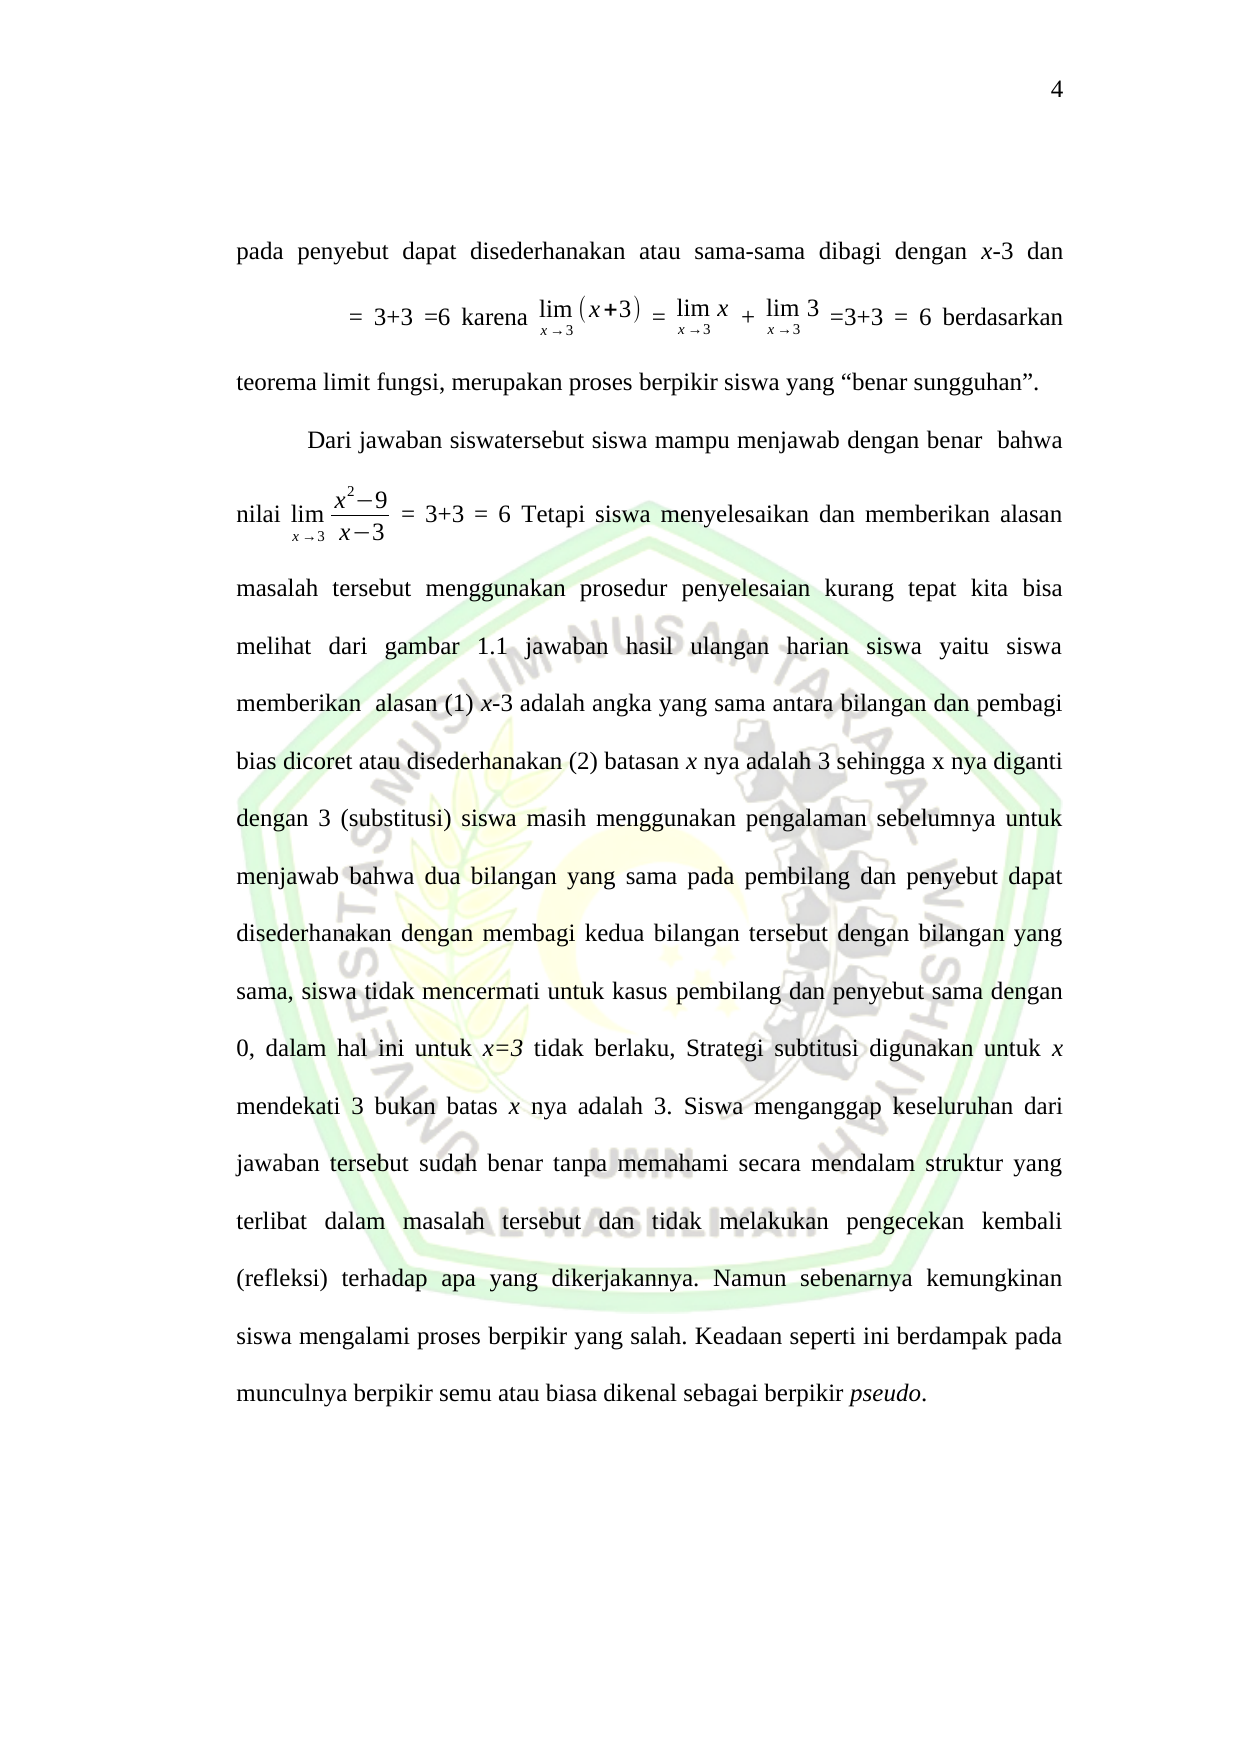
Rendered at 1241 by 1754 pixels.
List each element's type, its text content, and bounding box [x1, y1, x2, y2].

text Dari jawaban siswatersebut siswa mampu menjawab dengan benar bahwa nilai = 3+3 = 6 Tetapi siswa menyelesaikan dan memberikan alasan masalah tersebut menggunakan prosedur penyelesaian kurang tepat kita bisa melihat dari gambar 1.1 jawaban hasil ulangan harian siswa yaitu siswa memberikan alasan (1) x-3 adalah angka yang sama antara bilangan dan pembagi bias dicoret atau disederhanakan (2) batasan x nya adalah 3 sehingga x nya diganti dengan 3 (substitusi) siswa masih menggunakan pengalaman sebelumnya untuk menjawab bahwa dua bilangan yang sama pada pembilang dan penyebut dapat disederhanakan dengan membagi kedua bilangan tersebut dengan bilangan yang sama, siswa tidak mencermati untuk kasus pembilang dan penyebut sama dengan 0, dalam hal ini untuk x=3 tidak berlaku, Strategi subtitusi digunakan untuk x mendekati 3 bukan batas x nya adalah 3. Siswa menganggap keseluruhan dari jawaban tersebut sudah benar tanpa memahami secara mendalam struktur yang terlibat dalam masalah tersebut dan tidak melakukan pengecekan kembali (refleksi) terhadap apa yang dikerjakannya. Namun sebenarnya kemungkinan siswa mengalami proses berpikir yang salah. Keadaan seperti ini berdampak pada munculnya berpikir semu atau biasa dikenal sebagai berpikir pseudo. [236, 425, 1063, 1407]
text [236, 236, 1063, 396]
